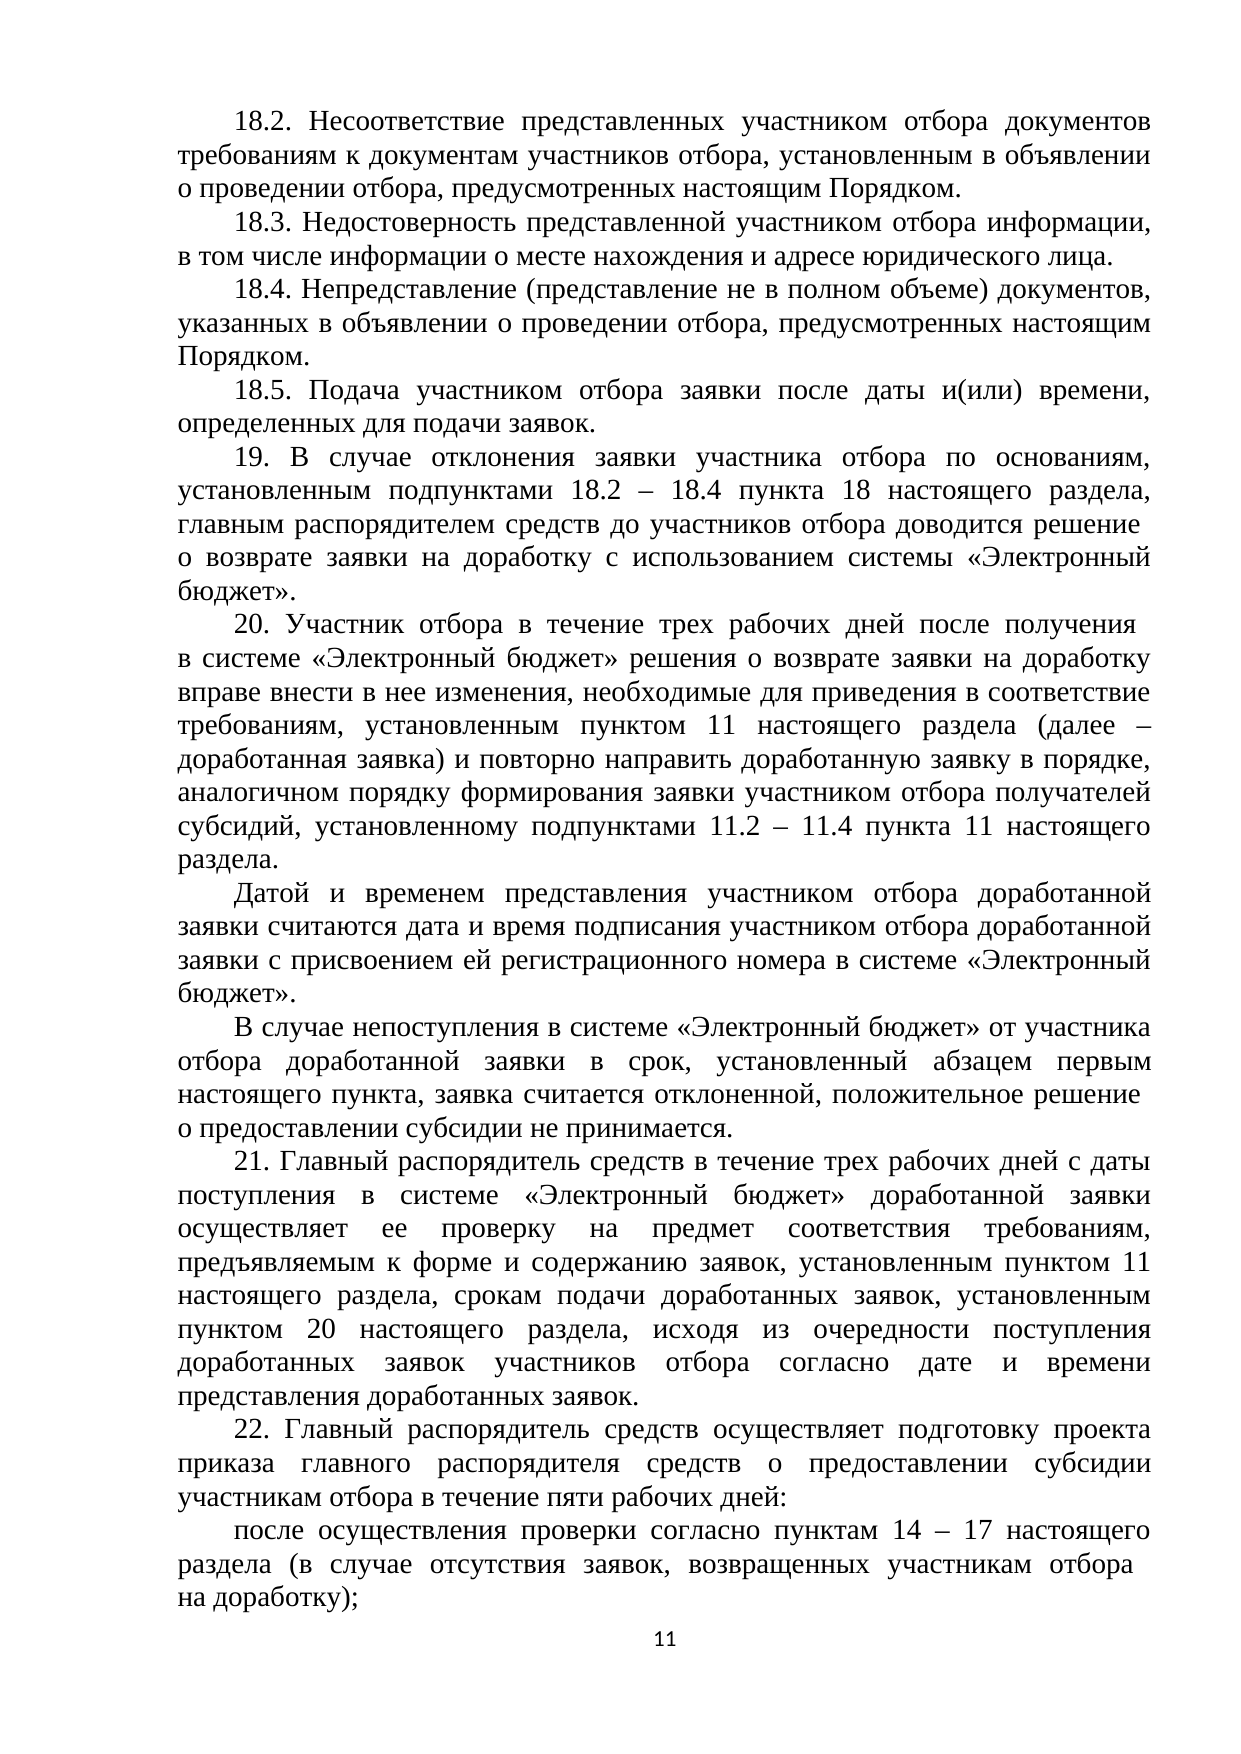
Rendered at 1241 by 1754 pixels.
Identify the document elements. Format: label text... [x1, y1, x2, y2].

text 20. Участник отбора в течение трех рабочих дней после получения в системе «Электронный бюджет» решения о возврате заявки на доработку вправе внести в нее изменения, необходимые для приведения в соответствие требованиям, установленным пунктом 11 настоящего раздела (далее – доработанная заявка) и повторно направить доработанную заявку в порядке, аналогичном порядку формирования заявки участником отбора получателей субсидий, установленному подпунктами 11.2 – 11.4 пункта 11 настоящего раздела. [177, 607, 1152, 875]
text 18.2. Несоответствие представленных участником отбора документов требованиям к документам участников отбора, установленным в объявлении о проведении отбора, предусмотренных настоящим Порядком. [177, 103, 1152, 204]
text 18.3. Недостоверность представленной участником отбора информации, в том числе информации о месте нахождения и адресе юридического лица. [177, 204, 1152, 271]
text 18.5. Подача участником отбора заявки после даты и(или) времени, определенных для подачи заявок. [177, 372, 1152, 439]
text Датой и временем представления участником отбора доработанной заявки считаются дата и время подписания участником отбора доработанной заявки с присвоением ей регистрационного номера в системе «Электронный бюджет». [177, 875, 1152, 1009]
text 19. В случае отклонения заявки участника отбора по основаниям, установленным подпунктами 18.2 – 18.4 пункта 18 настоящего раздела, главным распорядителем средств до участников отбора доводится решение о возврате заявки на доработку с использованием системы «Электронный бюджет». [177, 439, 1152, 607]
text В случае непоступления в системе «Электронный бюджет» от участника отбора доработанной заявки в срок, установленный абзацем первым настоящего пункта, заявка считается отклоненной, положительное решение о предоставлении субсидии не принимается. [177, 1009, 1152, 1143]
text 22. Главный распорядитель средств осуществляет подготовку проекта приказа главного распорядителя средств о предоставлении субсидии участникам отбора в течение пяти рабочих дней: [177, 1412, 1152, 1512]
text 18.4. Непредставление (представление не в полном объеме) документов, указанных в объявлении о проведении отбора, предусмотренных настоящим Порядком. [177, 271, 1152, 372]
text после осуществления проверки согласно пунктам 14 – 17 настоящего раздела (в случае отсутствия заявок, возвращенных участникам отбора на доработку); [177, 1512, 1152, 1613]
text 21. Главный распорядитель средств в течение трех рабочих дней с даты поступления в системе «Электронный бюджет» доработанной заявки осуществляет ее проверку на предмет соответствия требованиям, предъявляемым к форме и содержанию заявок, установленным пунктом 11 настоящего раздела, срокам подачи доработанных заявок, установленным пунктом 20 настоящего раздела, исходя из очередности поступления доработанных заявок участников отбора согласно дате и времени представления доработанных заявок. [177, 1143, 1152, 1412]
